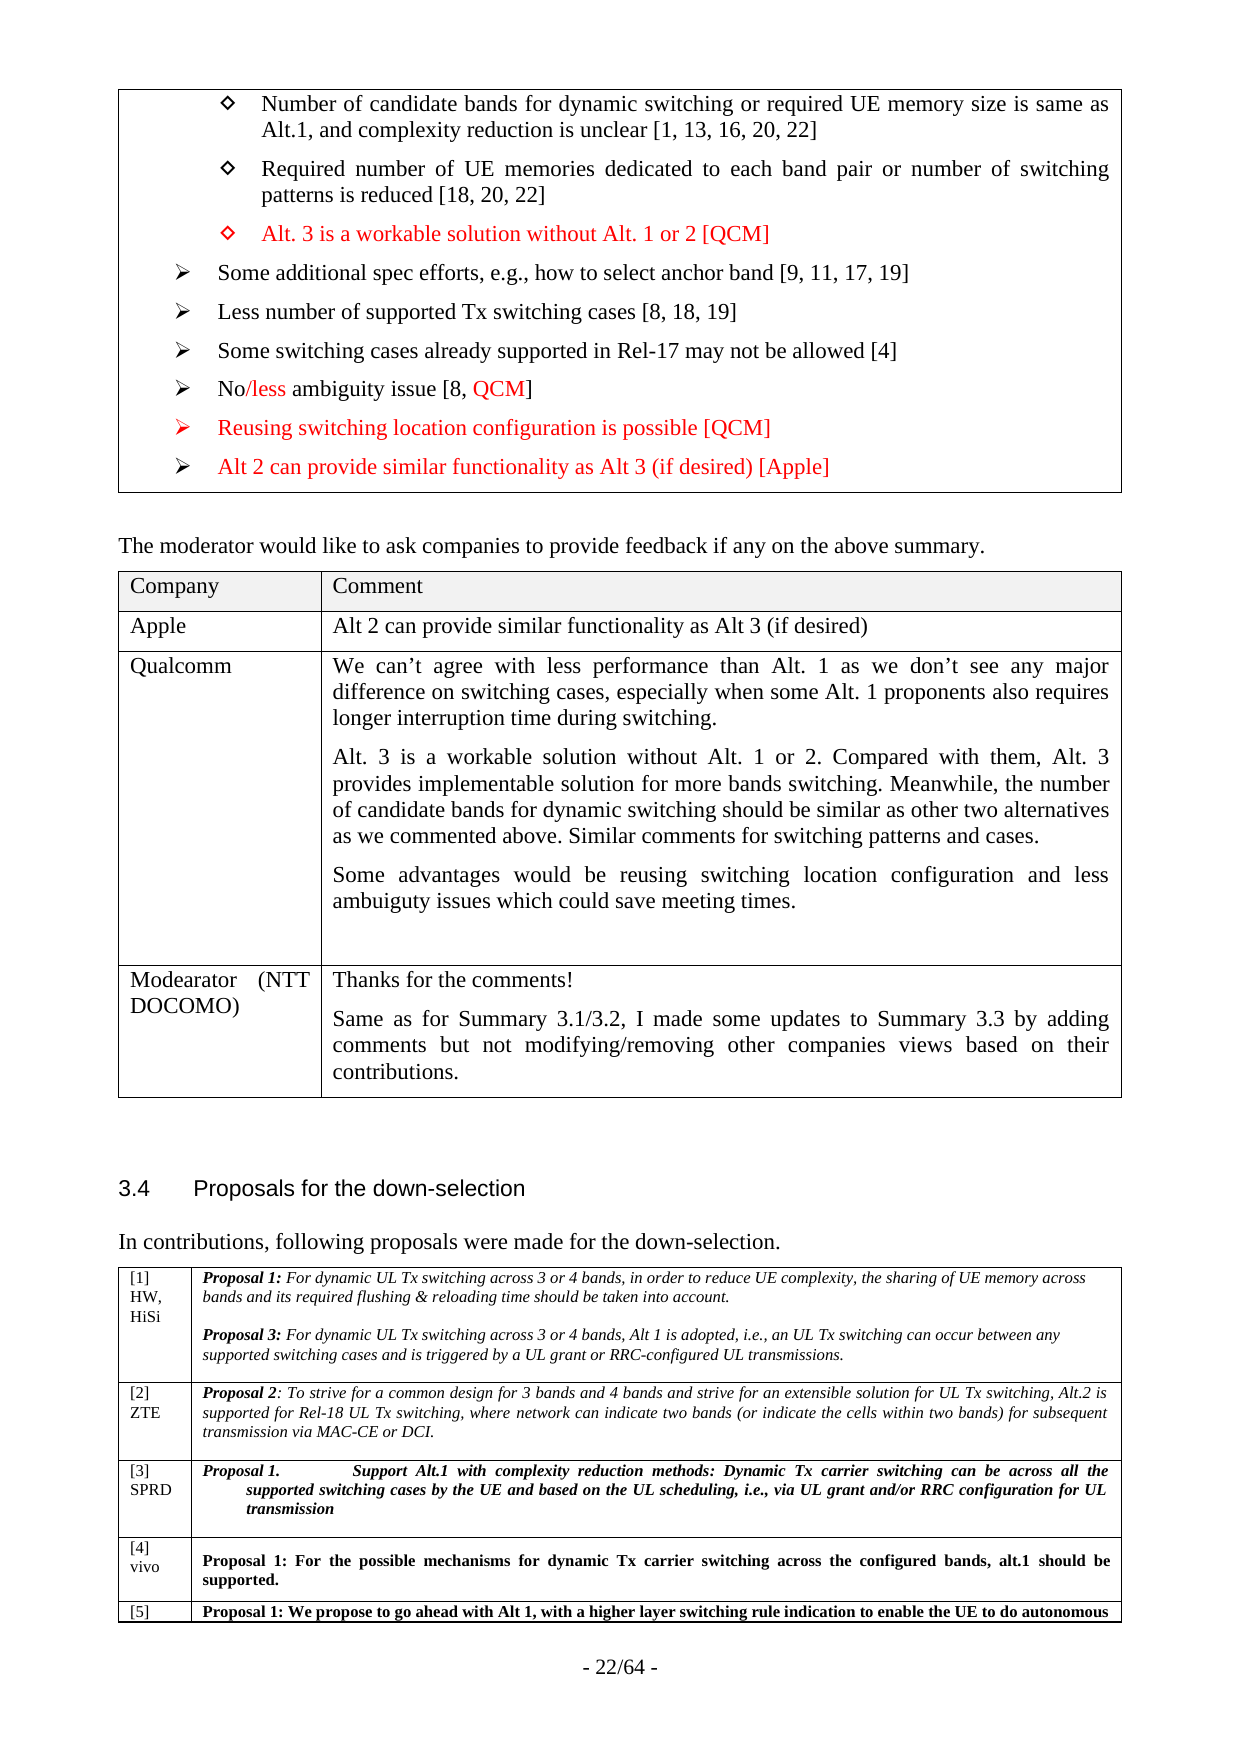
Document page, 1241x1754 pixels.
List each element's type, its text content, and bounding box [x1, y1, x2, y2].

text In contributions, following proposals were made for the down-selection. [118, 1228, 1122, 1254]
table_cell Qualcomm [119, 652, 321, 965]
table_header Proposal 1: For dynamic UL Tx switching across 3 or 4 bands, in order to reduce UE complexity, the sharing of UE memory across bands and its required flushing & reloading time should be taken into account. Proposal 3: For dynamic UL Tx switching across 3 or 4 bands, Alt 1 is adopted, i.e., an UL Tx switching can occur between any supported switching cases and is triggered by a UL grant or RRC-configured UL transmissions. [192, 1268, 1121, 1382]
subtitle 3.4 Proposals for the down-selection [118, 1175, 1122, 1202]
text The moderator would like to ask companies to provide feedback if any on the above summary. [118, 532, 1122, 558]
table_cell [3] SPRD [119, 1461, 191, 1537]
table_cell We can’t agree with less performance than Alt. 1 as we don’t see any major difference on switching cases, especially when some Alt. 1 proponents also requires longer interruption time during switching. Alt. 3 is a workable solution without Alt. 1 or 2. Compared with them, Alt. 3 provides implementable solution for more bands switching. Meanwhile, the number of candidate bands for dynamic switching should be similar as other two alternatives as we commented above. Similar comments for switching patterns and cases. Some advantages would be reusing switching location configuration and less ambuiguty issues which could save meeting times. [322, 652, 1121, 965]
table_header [119, 90, 1121, 492]
table_cell Modearator (NTT DOCOMO) [119, 966, 321, 1097]
table_cell Apple [119, 612, 321, 651]
table_cell [4] vivo [119, 1538, 191, 1601]
table_cell Thanks for the comments! Same as for Summary 3.1/3.2, I made some updates to Summary 3.3 by adding comments but not modifying/removing other companies views based on their contributions. [322, 966, 1121, 1097]
table_cell [2] ZTE [119, 1383, 191, 1459]
table_header Comment [322, 572, 1121, 611]
table_cell Proposal 1: For the possible mechanisms for dynamic Tx carrier switching across the configured bands, alt.1 should be supported. [192, 1538, 1121, 1601]
table_cell Alt 2 can provide similar functionality as Alt 3 (if desired) [322, 612, 1121, 651]
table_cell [192, 1602, 1121, 1621]
table_header Company [119, 572, 321, 611]
table_header [1] HW, HiSi [119, 1268, 191, 1382]
table_cell Proposal 2: To strive for a common design for 3 bands and 4 bands and strive for an extensible solution for UL Tx switching, Alt.2 is supported for Rel-18 UL Tx switching, where network can indicate two bands (or indicate the cells within two bands) for subsequent transmission via MAC-CE or DCI. [192, 1383, 1121, 1459]
table_cell Support Alt.1 with complexity reduction methods: Dynamic Tx carrier switching can be across all the supported switching cases by the UE and based on the UL scheduling, i.e., via UL grant and/or RRC configuration for UL transmission [192, 1461, 1121, 1537]
table_cell [5] Sony [119, 1602, 191, 1621]
